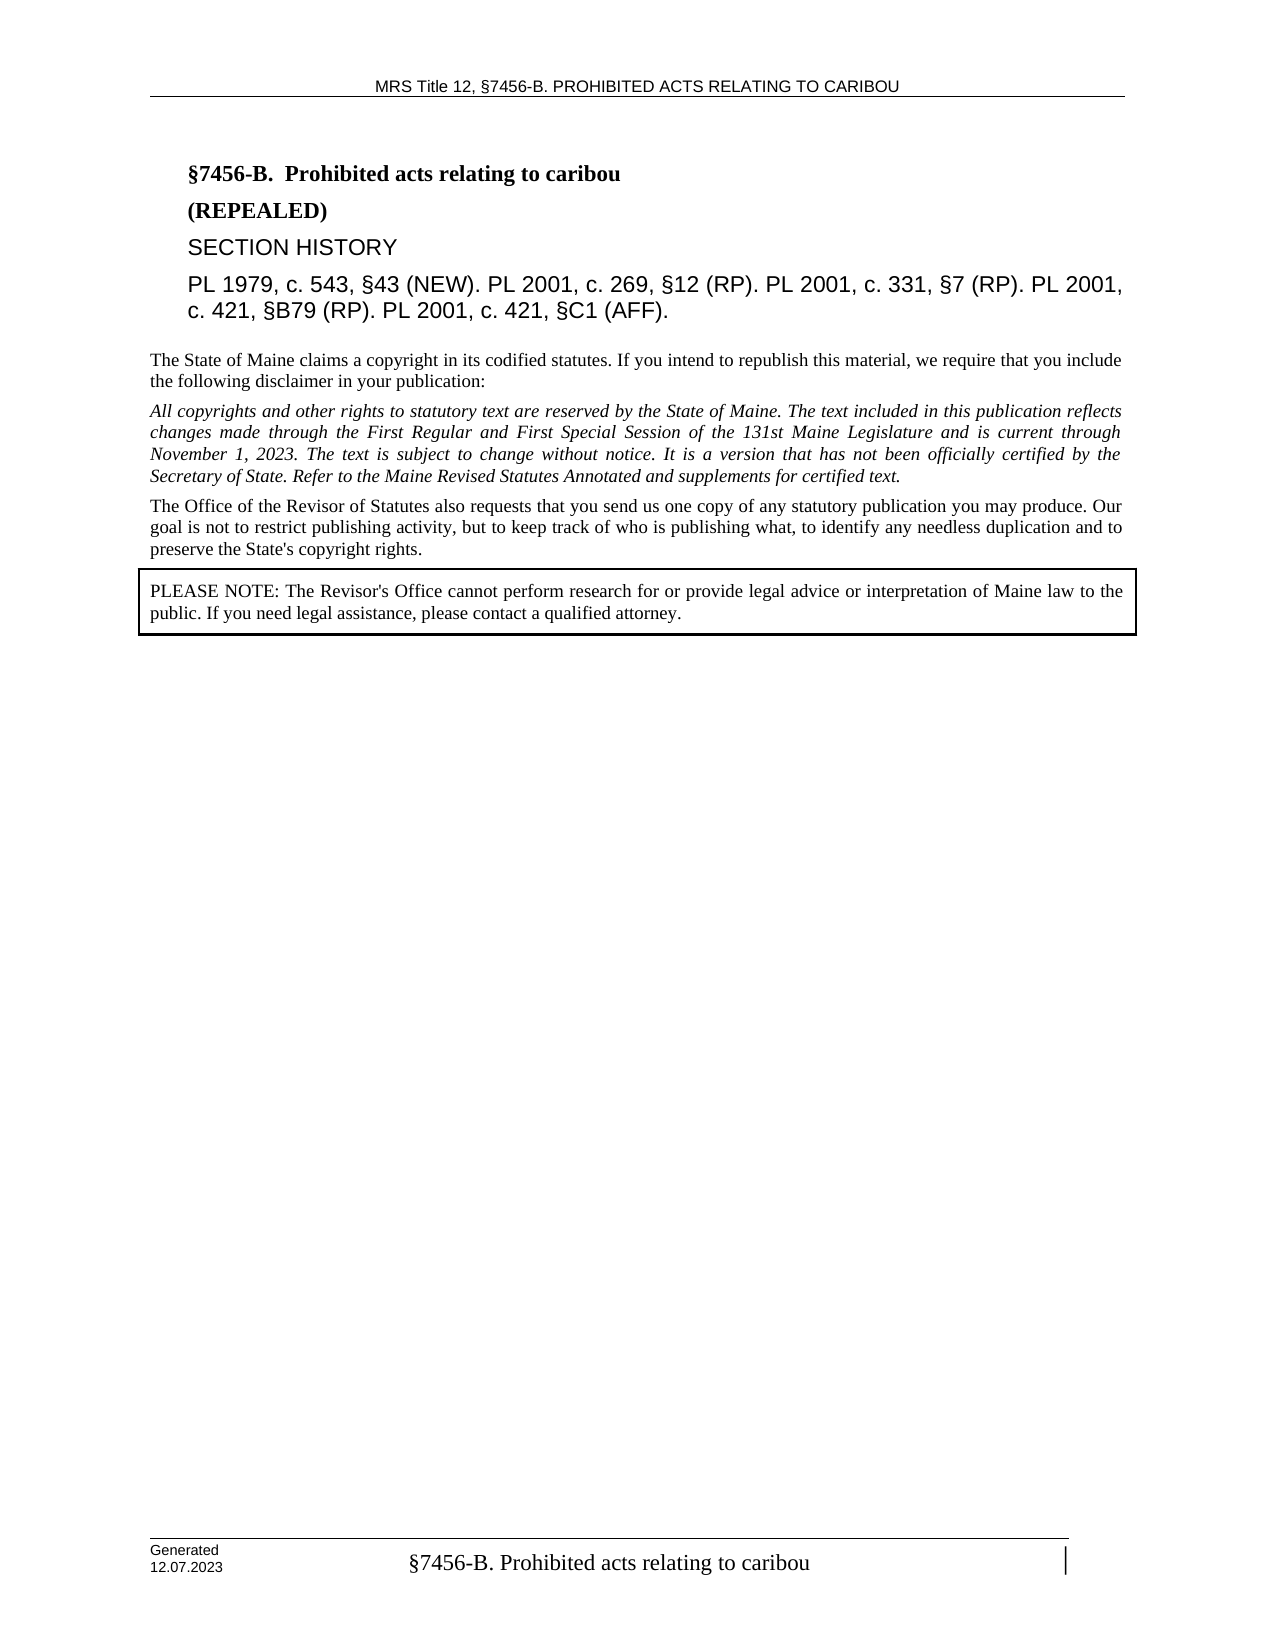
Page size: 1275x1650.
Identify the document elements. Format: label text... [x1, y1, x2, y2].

text §7456-B. Prohibited acts relating to caribou [187, 160, 1125, 187]
text The Office of the Revisor of Statutes also requests that you send us one copy of any statutory publication you may produce. Our goal is not to restrict publishing activity, but to keep track of who is publishing what, to identify any needless duplication and to preserve the State's copyright rights. [150, 494, 1125, 559]
text PL 1979, c. 543, §43 (NEW). PL 2001, c. 269, §12 (RP). PL 2001, c. 331, §7 (RP). PL 2001, c. 421, §B79 (RP). PL 2001, c. 421, §C1 (AFF). [187, 271, 1125, 323]
text All copyrights and other rights to statutory text are reserved by the State of Maine. The text included in this publication reflects changes made through the First Regular and First Special Session of the 131st Maine Legislature and is current through November 1, 2023 . The text is subject to change without notice. It is a version that has not been officially certified by the Secretary of State. Refer to the Maine Revised Statutes Annotated and supplements for certified text. [150, 400, 1125, 486]
text PLEASE NOTE: The Revisor's Office cannot perform research for or provide legal advice or interpretation of Maine law to the public. If you need legal assistance, please contact a qualified attorney. [140, 570, 1135, 633]
text The State of Maine claims a copyright in its codified statutes. If you intend to republish this material, we require that you include the following disclaimer in your publication: [150, 348, 1125, 392]
text (REPEALED) [187, 197, 1125, 223]
text SECTION HISTORY [187, 234, 1125, 260]
